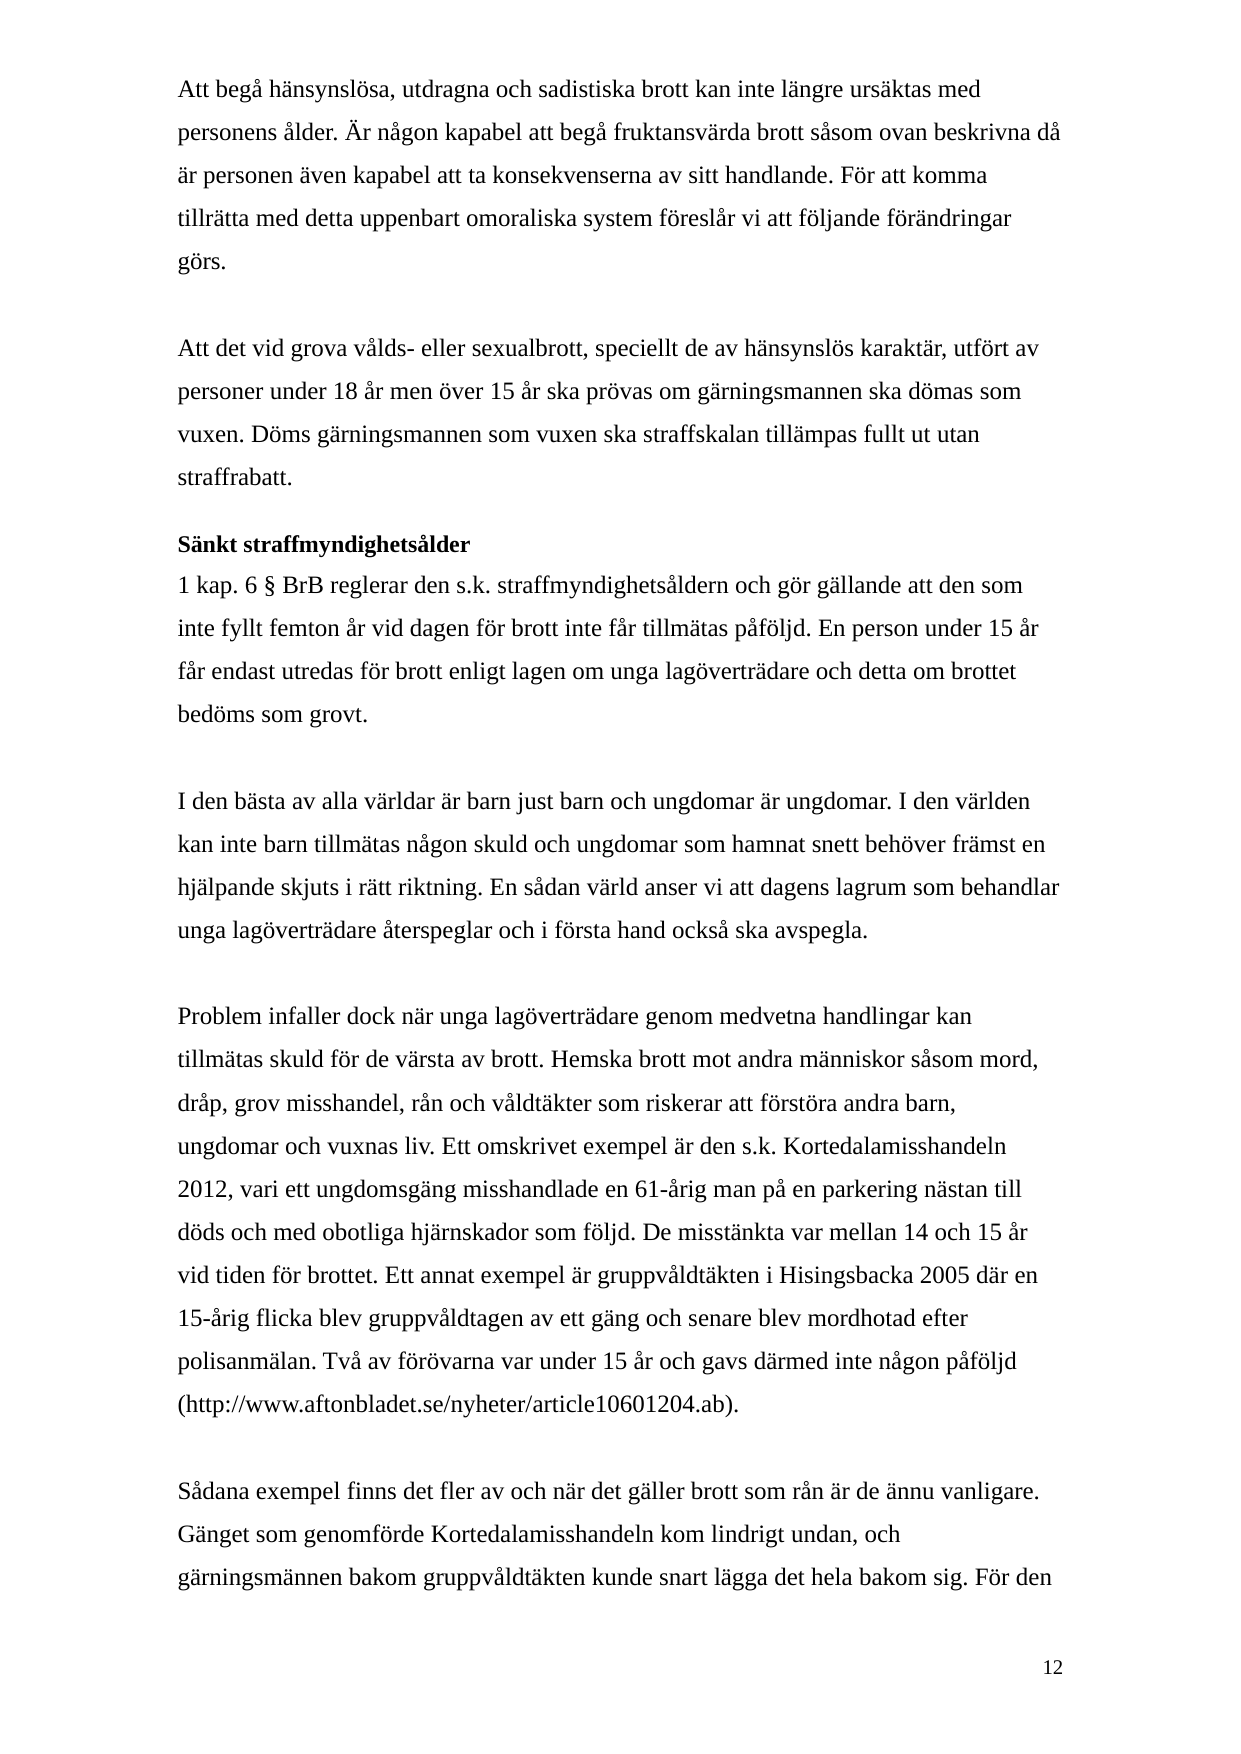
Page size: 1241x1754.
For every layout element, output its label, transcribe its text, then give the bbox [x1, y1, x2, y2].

text Problem infaller dock när unga lagöverträdare genom medvetna handlingar kan tillmätas skuld för de värsta av brott. Hemska brott mot andra människor såsom mord, dråp, grov misshandel, rån och våldtäkter som riskerar att förstöra andra barn, ungdomar och vuxnas liv. Ett omskrivet exempel är den s.k. Kortedalamisshandeln 2012, vari ett ungdomsgäng misshandlade en 61-årig man på en parkering nästan till döds och med obotliga hjärnskador som följd. De misstänkta var mellan 14 och 15 år vid tiden för brottet. Ett annat exempel är gruppvåldtäkten i Hisingsbacka 2005 där en 15-årig flicka blev gruppvåldtagen av ett gäng och senare blev mordhotad efter polisanmälan. Två av förövarna var under 15 år och gavs därmed inte någon påföljd (http://www.aftonbladet.se/nyheter/article10601204.ab). [177, 1001, 1063, 1418]
text Att det vid grova vålds- eller sexualbrott, speciellt de av hänsynslös karaktär, utfört av personer under 18 år men över 15 år ska prövas om gärningsmannen ska dömas som vuxen. Döms gärningsmannen som vuxen ska straffskalan tillämpas fullt ut utan straffrabatt. [177, 333, 1063, 491]
text Att begå hänsynslösa, utdragna och sadistiska brott kan inte längre ursäktas med personens ålder. Är någon kapabel att begå fruktansvärda brott såsom ovan beskrivna då är personen även kapabel att ta konsekvenserna av sitt handlande. För att komma tillrätta med detta uppenbart omoraliska system föreslår vi att följande förändringar görs. [177, 74, 1063, 275]
subtitle Sänkt straffmyndighetsålder [177, 530, 1063, 558]
text 1 kap. 6 § BrB reglerar den s.k. straffmyndighetsåldern och gör gällande att den som inte fyllt femton år vid dagen för brott inte får tillmätas påföljd. En person under 15 år får endast utredas för brott enligt lagen om unga lagöverträdare och detta om brottet bedöms som grovt. [177, 570, 1063, 728]
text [177, 1476, 1063, 1591]
text I den bästa av alla världar är barn just barn och ungdomar är ungdomar. I den världen kan inte barn tillmätas någon skuld och ungdomar som hamnat snett behöver främst en hjälpande skjuts i rätt riktning. En sådan värld anser vi att dagens lagrum som behandlar unga lagöverträdare återspeglar och i första hand också ska avspegla. [177, 786, 1063, 944]
